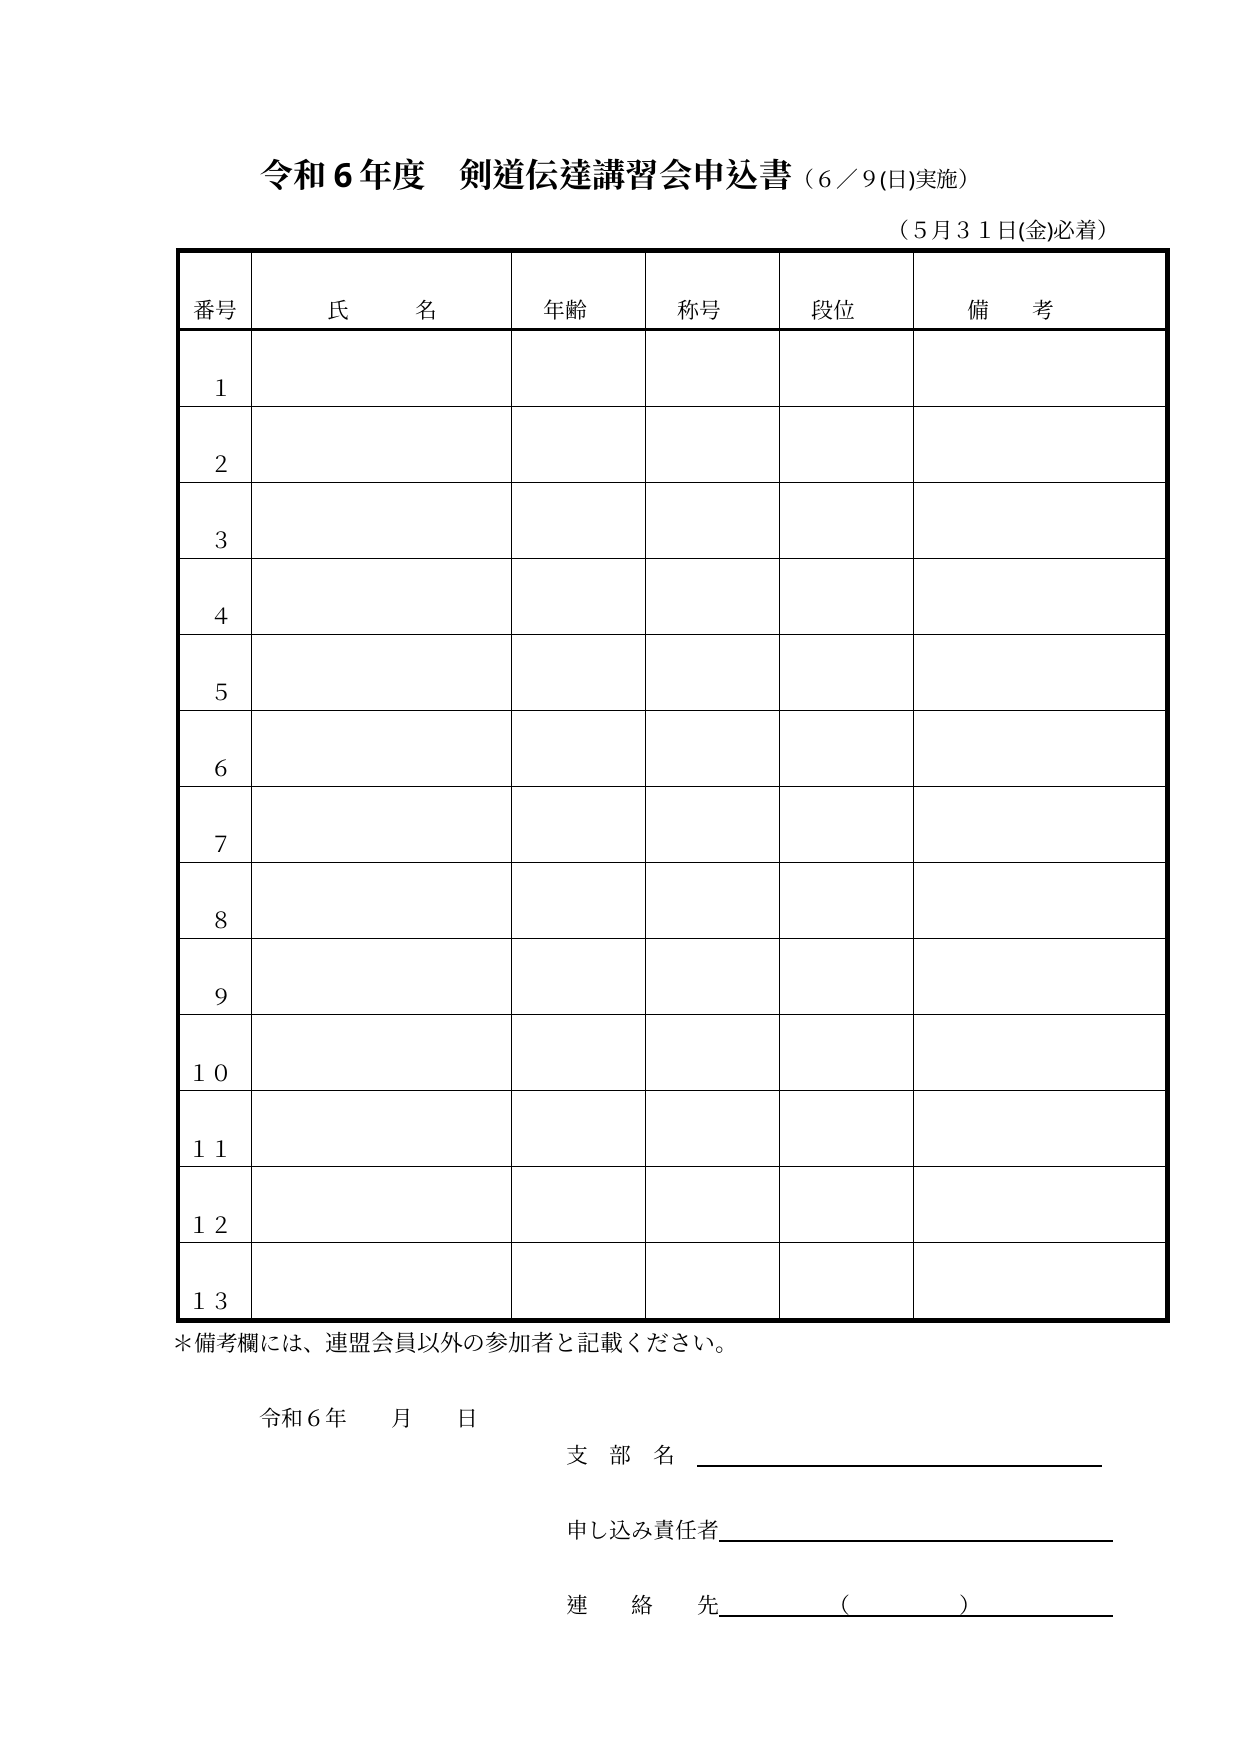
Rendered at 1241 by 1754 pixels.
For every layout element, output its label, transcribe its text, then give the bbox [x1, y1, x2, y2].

table_cell [914, 407, 1165, 482]
table_cell [646, 1243, 779, 1318]
table_cell １１ [180, 1091, 251, 1166]
table_cell [252, 331, 511, 406]
table_cell [646, 1167, 779, 1242]
table_header 備 考 [914, 253, 1165, 328]
table_cell [512, 939, 645, 1014]
table_cell [914, 787, 1165, 862]
table_cell [646, 559, 779, 634]
table_cell [780, 1015, 913, 1090]
table_header 番号 [180, 253, 251, 328]
table_cell [914, 483, 1165, 558]
text ＊備考欄には、連盟会員以外の参加者と記載ください。 [106, 1323, 1134, 1361]
table_cell [512, 559, 645, 634]
text 令和６年 月 日 [106, 1398, 1134, 1436]
table_cell [512, 331, 645, 406]
table_cell [914, 863, 1165, 938]
table_cell [252, 559, 511, 634]
table_cell [252, 711, 511, 786]
text 令和6年度 剣道伝達講習会申込書（６／９(日)実施） [106, 136, 1134, 211]
table_cell [252, 1091, 511, 1166]
table_cell １２ [180, 1167, 251, 1242]
table_header 年齢 [512, 253, 645, 328]
table_cell [780, 863, 913, 938]
table_cell [780, 483, 913, 558]
table_cell [512, 1243, 645, 1318]
table_cell ４ [180, 559, 251, 634]
table_cell [646, 635, 779, 710]
table_cell [646, 711, 779, 786]
table_cell [252, 787, 511, 862]
table_cell [646, 1015, 779, 1090]
table_cell [252, 939, 511, 1014]
table_cell ２ [180, 407, 251, 482]
table_cell [512, 635, 645, 710]
table_cell [252, 407, 511, 482]
text 支 部 名 [106, 1436, 1134, 1473]
table_cell ３ [180, 483, 251, 558]
table_cell [780, 331, 913, 406]
table_cell [512, 711, 645, 786]
table_cell [512, 863, 645, 938]
table_cell [252, 635, 511, 710]
table_cell [780, 407, 913, 482]
table_header 段位 [780, 253, 913, 328]
table_cell [780, 1167, 913, 1242]
table_cell [780, 711, 913, 786]
table_cell [914, 939, 1165, 1014]
table_cell [914, 711, 1165, 786]
table_cell [914, 1091, 1165, 1166]
table_cell [914, 559, 1165, 634]
table_cell [646, 787, 779, 862]
table_cell [512, 1091, 645, 1166]
table_cell [780, 1243, 913, 1318]
table_cell [780, 939, 913, 1014]
table_cell ６ [180, 711, 251, 786]
text （５月３１日(金)必着） [106, 211, 1134, 248]
table_cell [780, 1091, 913, 1166]
table_cell ７ [180, 787, 251, 862]
table_cell [780, 635, 913, 710]
table_cell [512, 787, 645, 862]
table_cell [252, 863, 511, 938]
table_cell ５ [180, 635, 251, 710]
table_cell [914, 331, 1165, 406]
table_cell [512, 1167, 645, 1242]
table_cell [646, 863, 779, 938]
table_cell [252, 1015, 511, 1090]
table_cell [512, 1015, 645, 1090]
table_cell [646, 1091, 779, 1166]
text 連 絡 先 （ ） [106, 1586, 1134, 1623]
table_cell ８ [180, 863, 251, 938]
table_cell [512, 483, 645, 558]
table_cell [914, 635, 1165, 710]
table_cell [646, 331, 779, 406]
table_cell [646, 407, 779, 482]
text 申し込み責任者 [106, 1511, 1134, 1548]
table_cell [646, 939, 779, 1014]
table_cell [512, 407, 645, 482]
table_cell [780, 559, 913, 634]
table_cell [914, 1015, 1165, 1090]
table_header 氏 名 [252, 253, 511, 328]
table_header 称号 [646, 253, 779, 328]
table_cell ９ [180, 939, 251, 1014]
table_cell １ [180, 331, 251, 406]
table_cell [252, 1243, 511, 1318]
table_cell [252, 1167, 511, 1242]
table_cell １３ [180, 1243, 251, 1318]
table_cell [646, 483, 779, 558]
table_cell [780, 787, 913, 862]
table_cell [252, 483, 511, 558]
table_cell [914, 1167, 1165, 1242]
table_cell [914, 1243, 1165, 1318]
table_cell １０ [180, 1015, 251, 1090]
